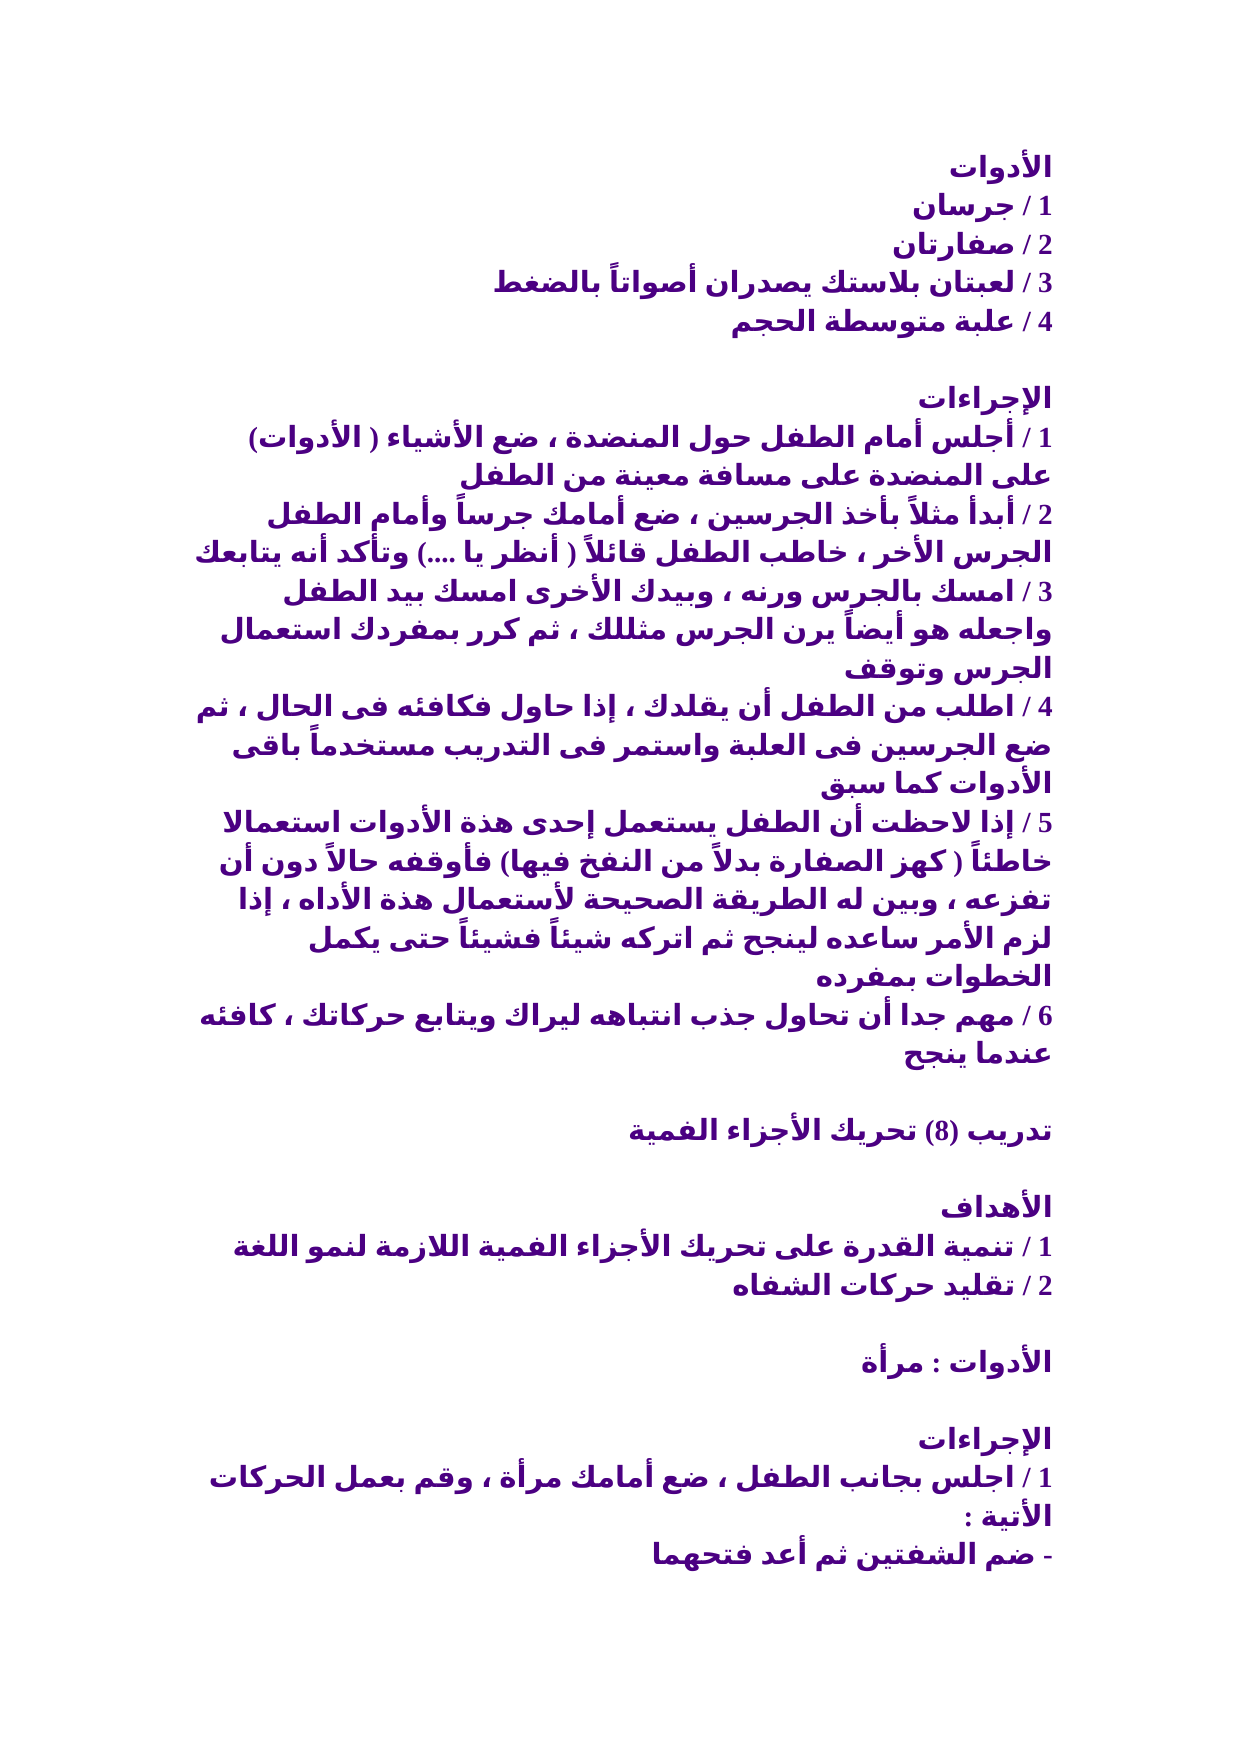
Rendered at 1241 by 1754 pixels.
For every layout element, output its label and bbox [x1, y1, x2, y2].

text [187, 150, 1053, 1571]
